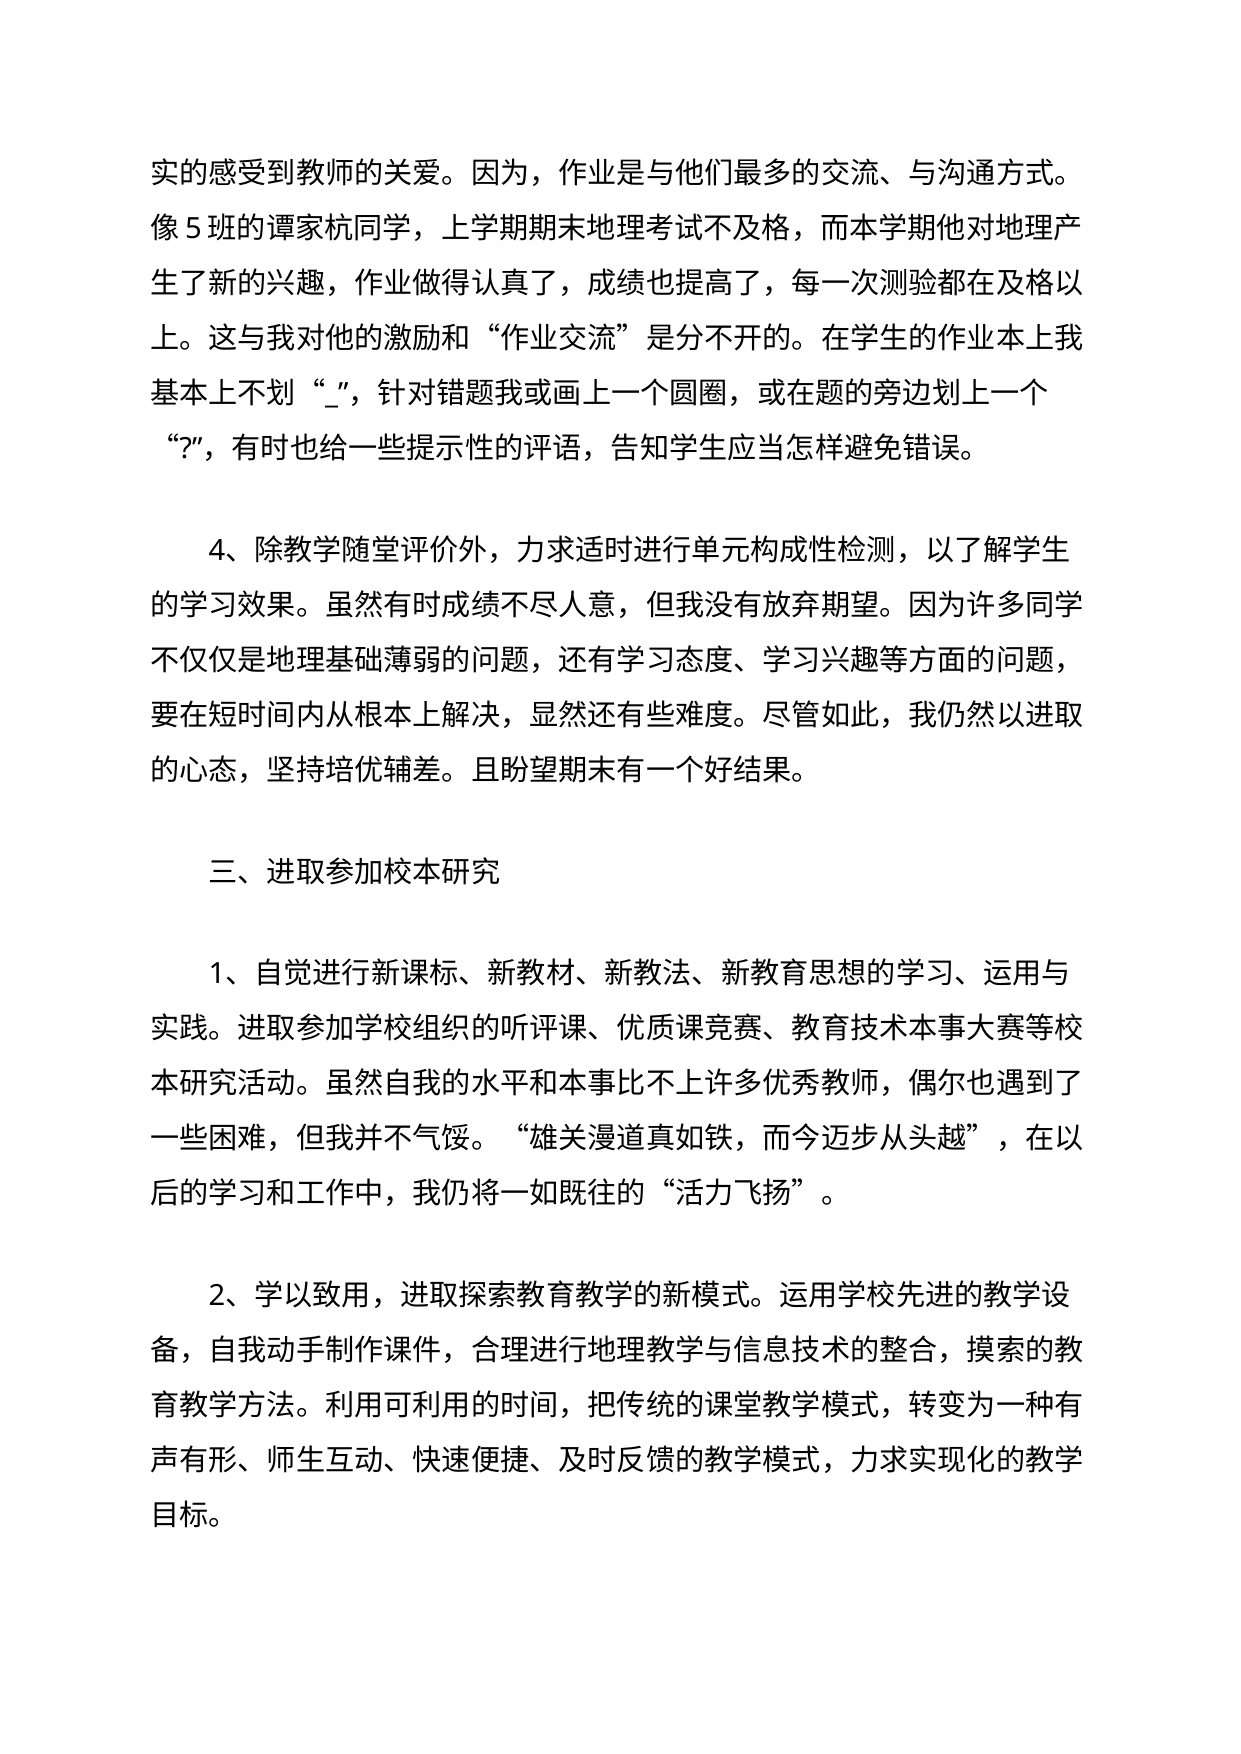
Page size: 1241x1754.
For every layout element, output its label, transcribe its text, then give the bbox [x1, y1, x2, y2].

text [150, 150, 1090, 467]
text 1、自觉进行新课标、新教材、新教法、新教育思想的学习、运用与实践。进取参加学校组织的听评课、优质课竞赛、教育技术本事大赛等校本研究活动。虽然自我的水平和本事比不上许多优秀教师，偶尔也遇到了一些困难，但我并不气馁。“雄关漫道真如铁，而今迈步从头越”，在以后的学习和工作中，我仍将一如既往的“活力飞扬”。 [150, 950, 1090, 1212]
text 三、进取参加校本研究 [150, 848, 1090, 890]
text 2、学以致用，进取探索教育教学的新模式。运用学校先进的教学设备，自我动手制作课件，合理进行地理教学与信息技术的整合，摸索的教育教学方法。利用可利用的时间，把传统的课堂教学模式，转变为一种有声有形、师生互动、快速便捷、及时反馈的教学模式，力求实现化的教学目标。 [150, 1271, 1090, 1533]
text 4、除教学随堂评价外，力求适时进行单元构成性检测，以了解学生的学习效果。虽然有时成绩不尽人意，但我没有放弃期望。因为许多同学不仅仅是地理基础薄弱的问题，还有学习态度、学习兴趣等方面的问题，要在短时间内从根本上解决，显然还有些难度。尽管如此，我仍然以进取的心态，坚持培优辅差。且盼望期末有一个好结果。 [150, 527, 1090, 789]
